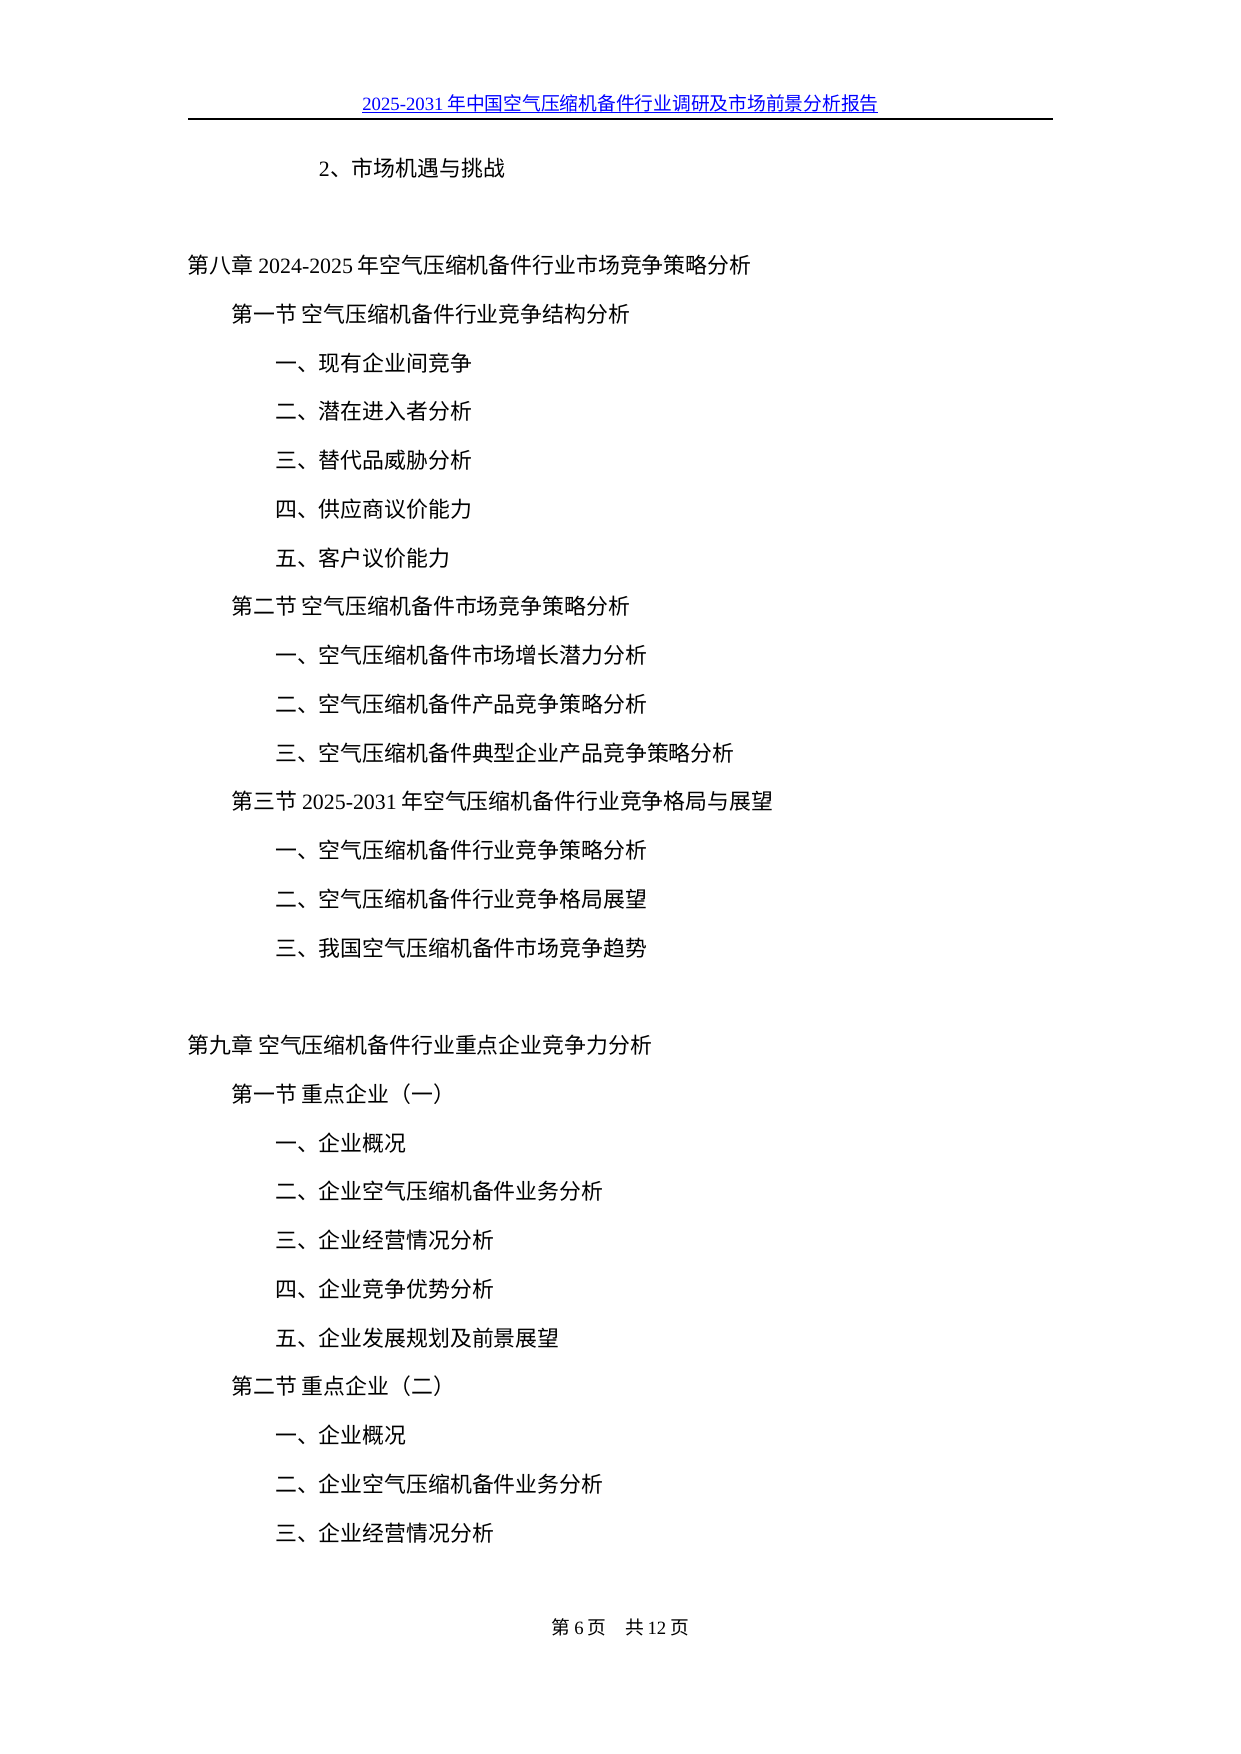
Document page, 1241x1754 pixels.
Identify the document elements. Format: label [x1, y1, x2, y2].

text [187, 150, 1053, 1548]
